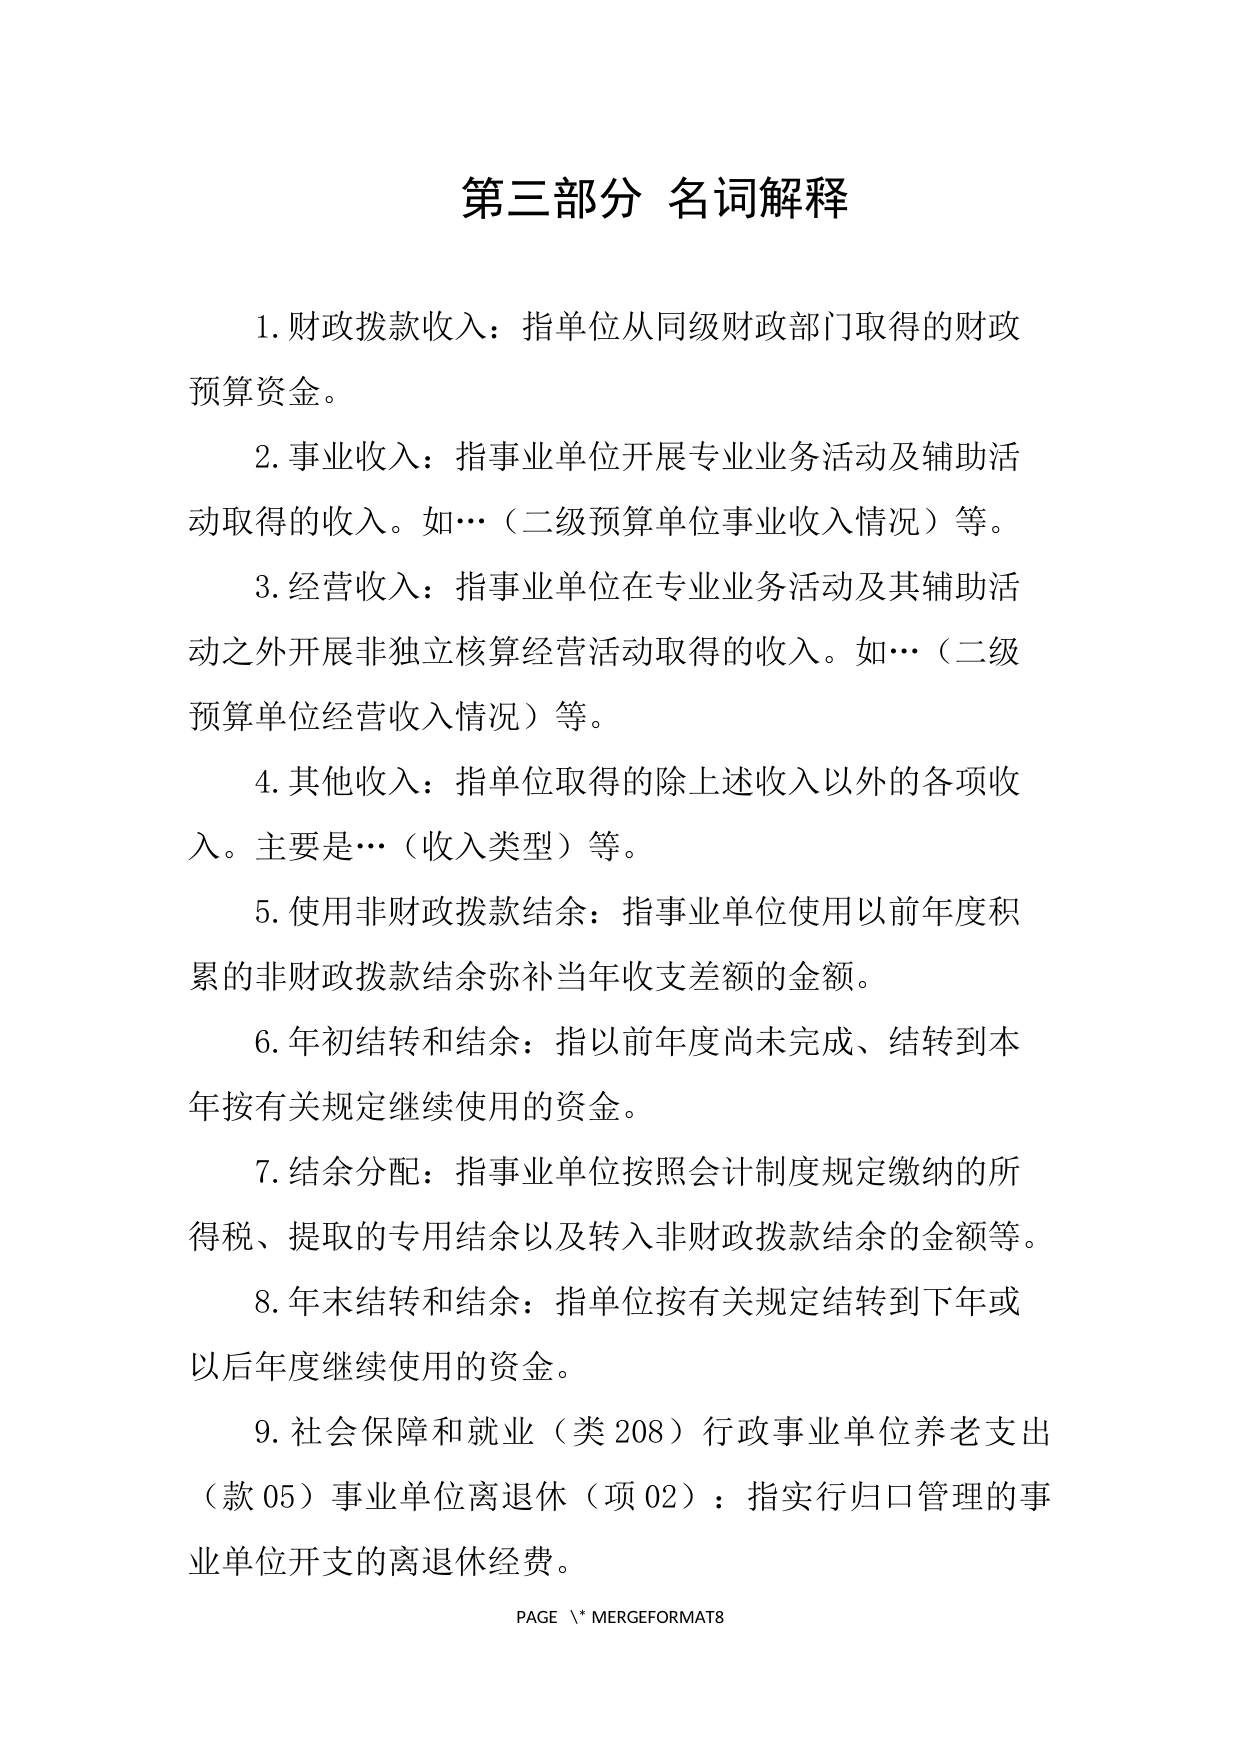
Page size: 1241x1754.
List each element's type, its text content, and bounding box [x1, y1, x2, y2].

text 7.结余分配：指事业单位按照会计制度规定缴纳的所得税、提取的专用结余以及转入非财政拨款结余的金额等。 [187, 1137, 1053, 1267]
text 5.使用非财政拨款结余：指事业单位使用以前年度积累的非财政拨款结余弥补当年收支差额的金额。 [187, 877, 1053, 1007]
text 9.社会保障和就业（类208）行政事业单位养老支出（款05）事业单位离退休（项02）：指实行归口管理的事业单位开支的离退休经费。 [187, 1397, 1053, 1592]
text 3.经营收入：指事业单位在专业业务活动及其辅助活动之外开展非独立核算经营活动取得的收入。如…（二级预算单位经营收入情况）等。 [187, 552, 1053, 747]
text 6.年初结转和结余：指以前年度尚未完成、结转到本年按有关规定继续使用的资金。 [187, 1007, 1053, 1137]
text 1.财政拨款收入：指单位从同级财政部门取得的财政预算资金。 [187, 292, 1053, 422]
text 4.其他收入：指单位取得的除上述收入以外的各项收入。主要是…（收入类型）等。 [187, 747, 1053, 877]
text 8.年末结转和结余：指单位按有关规定结转到下年或以后年度继续使用的资金。 [187, 1267, 1053, 1397]
text 2.事业收入：指事业单位开展专业业务活动及辅助活动取得的收入。如…（二级预算单位事业收入情况）等。 [187, 422, 1053, 552]
list 名词解释 [187, 162, 1053, 227]
